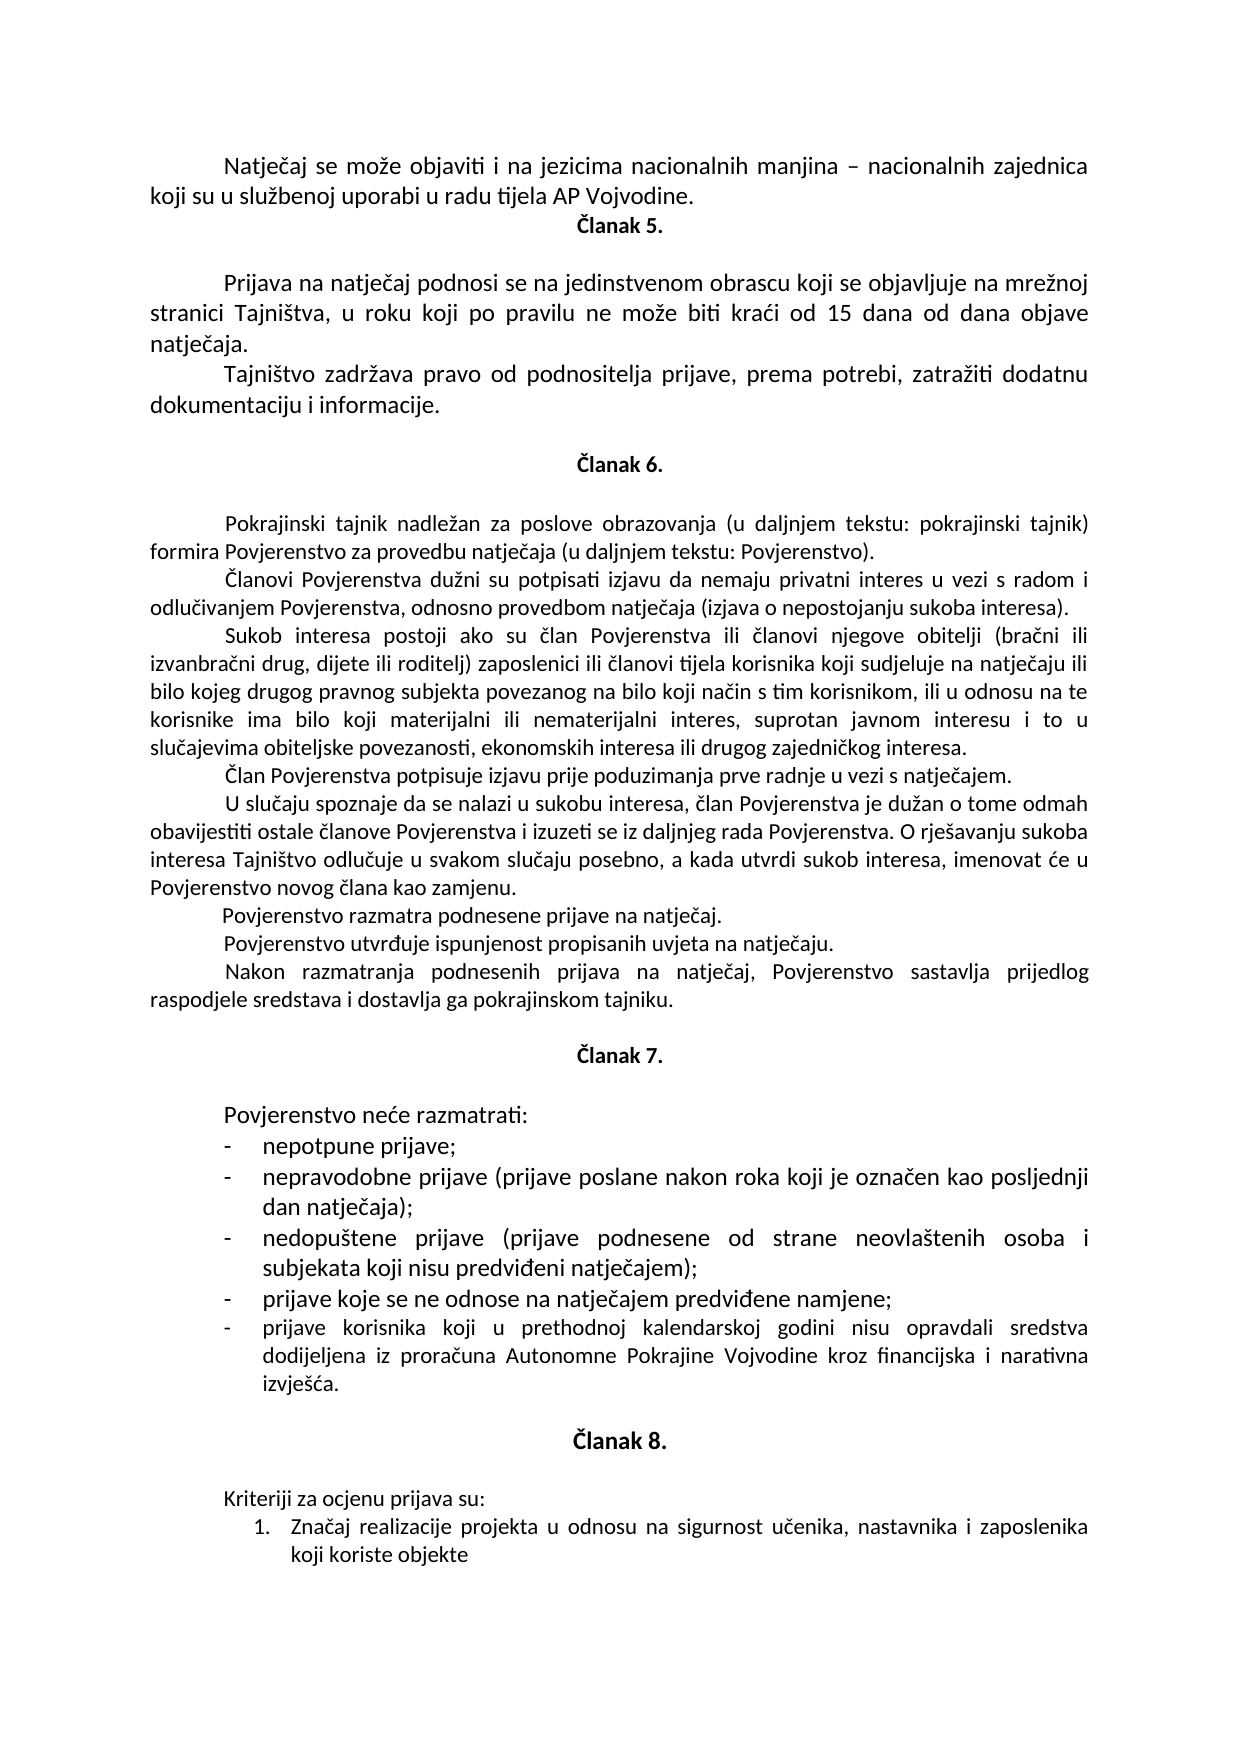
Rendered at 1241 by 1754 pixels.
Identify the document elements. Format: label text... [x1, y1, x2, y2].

text Nakon razmatranja podnesenih prijava na natječaj, Povjerenstvo sastavlja prijedlog raspodjele sredstava i dostavlja ga pokrajinskom tajniku. [150, 957, 1090, 1013]
text Sukob interesa postoji ako su član Povjerenstva ili članovi njegove obitelji (bračni ili izvanbračni drug, dijete ili roditelj) zaposlenici ili članovi tijela korisnika koji sudjeluje na natječaju ili bilo kojeg drugog pravnog subjekta povezanog na bilo koji način s tim korisnikom, ili u odnosu na te korisnike ima bilo koji materijalni ili nematerijalni interes, suprotan javnom interesu i to u slučajevima obiteljske povezanosti, ekonomskih interesa ili drugog zajedničkog interesa. [150, 621, 1090, 761]
text Članak 7. [150, 1041, 1090, 1069]
text Članak 5. [150, 211, 1090, 239]
list nedopuštene prijave (prijave podnesene od strane neovlaštenih osoba i subjekata koji nisu predviđeni natječajem); [224, 1222, 1090, 1283]
text Članovi Povjerenstva dužni su potpisati izjavu da nemaju privatni interes u vezi s radom i odlučivanjem Povjerenstva, odnosno provedbom natječaja (izjava o nepostojanju sukoba interesa). [150, 565, 1090, 621]
text Kriteriji za ocjenu prijava su: [150, 1484, 1090, 1512]
list prijave korisnika koji u prethodnoj kalendarskoj godini nisu opravdali sredstva dodijeljena iz proračuna Autonomne Pokrajine Vojvodine kroz financijska i narativna izvješća. [224, 1313, 1090, 1397]
text Prijava na natječaj podnosi se na jedinstvenom obrascu koji se objavljuje na mrežnoj stranici Tajništva, u roku koji po pravilu ne može biti kraći od 15 dana od dana objave natječaja. [150, 267, 1090, 359]
text Natječaj se može objaviti i na jezicima nacionalnih manjina – nacionalnih zajednica koji su u službenoj uporabi u radu tijela AP Vojvodine. [150, 150, 1090, 211]
text Povjerenstvo utvrđuje ispunjenost propisanih uvjeta na natječaju. [150, 929, 1090, 957]
list nepravodobne prijave (prijave poslane nakon roka koji je označen kao posljednji dan natječaja); [224, 1161, 1090, 1222]
text Članak 8. [150, 1425, 1090, 1456]
text Članak 6. [150, 450, 1090, 478]
text Član Povjerenstva potpisuje izjavu prije poduzimanja prve radnje u vezi s natječajem. [150, 761, 1090, 789]
text Povjerenstvo neće razmatrati: [150, 1100, 1090, 1130]
text Pokrajinski tajnik nadležan za poslove obrazovanja (u daljnjem tekstu: pokrajinski tajnik) formira Povjerenstvo za provedbu natječaja (u daljnjem tekstu: Povjerenstvo). [150, 509, 1090, 565]
text Povjerenstvo razmatra podnesene prijave na natječaj. [150, 901, 1090, 929]
list prijave koje se ne odnose na natječajem predviđene namjene; [224, 1283, 1090, 1313]
list Značaj realizacije projekta u odnosu na sigurnost učenika, nastavnika i zaposlenika koji koriste objekte [253, 1512, 1090, 1568]
list nepotpune prijave; [224, 1130, 1090, 1161]
text Tajništvo zadržava pravo od podnositelja prijave, prema potrebi, zatražiti dodatnu dokumentaciju i informacije. [150, 359, 1090, 420]
text U slučaju spoznaje da se nalazi u sukobu interesa, član Povjerenstva je dužan o tome odmah obavijestiti ostale članove Povjerenstva i izuzeti se iz daljnjeg rada Povjerenstva. O rješavanju sukoba interesa Tajništvo odlučuje u svakom slučaju posebno, a kada utvrdi sukob interesa, imenovat će u Povjerenstvo novog člana kao zamjenu. [150, 789, 1090, 901]
